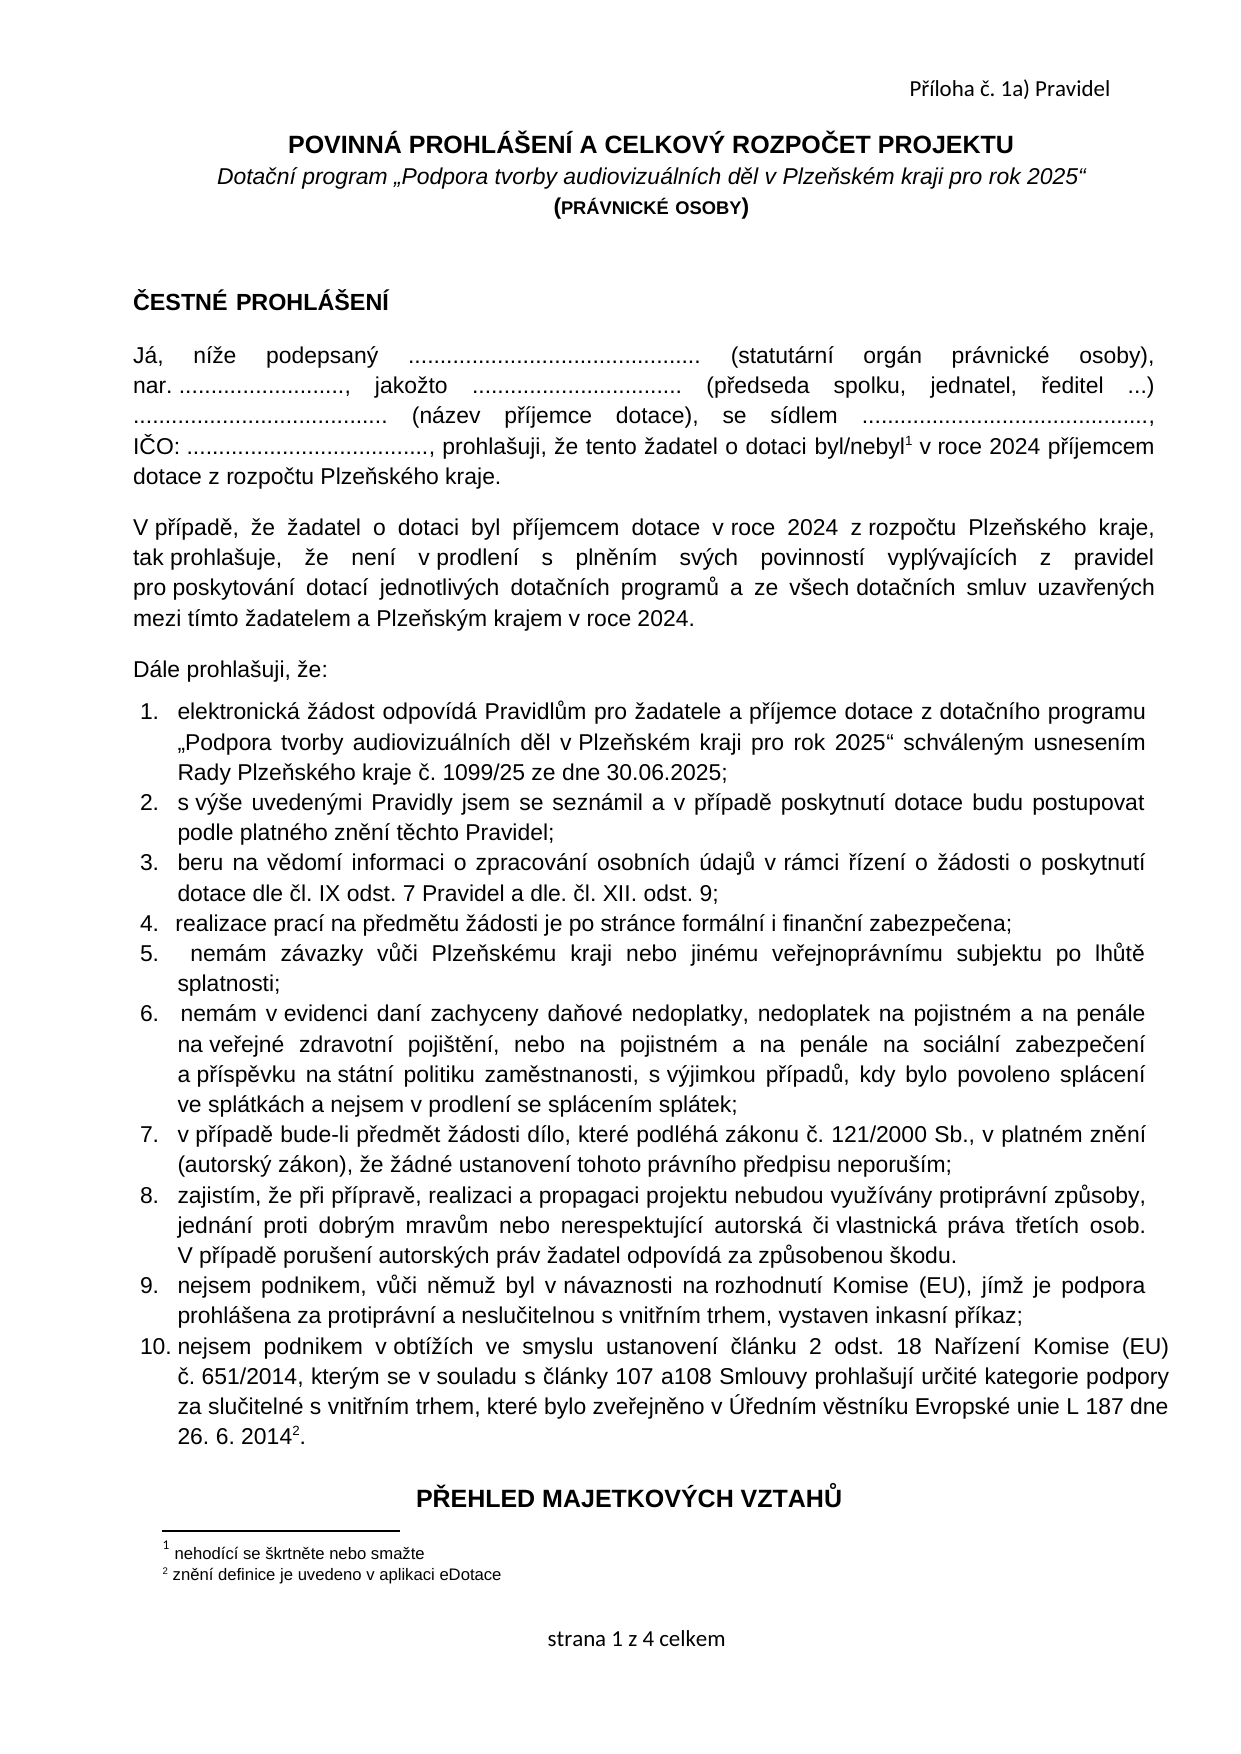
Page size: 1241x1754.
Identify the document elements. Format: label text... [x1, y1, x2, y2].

text V případě, že žadatel o dotaci byl příjemcem dotace v roce 2024 z rozpočtu Plzeňského kraje, tak prohlašuje, že není v prodlení s plněním svých povinností vyplývajících z pravidel pro poskytování dotací jednotlivých dotačních programů a ze všech dotačních smluv uzavřených mezi tímto žadatelem a Plzeňským krajem v roce 2024. [133, 514, 1155, 631]
list nejsem podnikem v obtížích ve smyslu ustanovení článku 2 odst. 18 Nařízení Komise (EU) č. 651/2014, kterým se v souladu s články 107 a108 Smlouvy prohlašují určité kategorie podpory za slučitelné s vnitřním trhem, které bylo zveřejněno v Úředním věstníku Evropské unie L 187 dne 26. 6. 20142. [140, 1333, 1169, 1450]
text Dále prohlašuji, že: [133, 656, 1169, 682]
text (právnické osoby) [148, 193, 1154, 219]
text POVINNÁ PROHLÁŠENÍ A CELKOVÝ ROZPOČET PROJEKTU [133, 130, 1169, 159]
list v případě bude-li předmět žádosti dílo, které podléhá zákonu č. 121/2000 Sb., v platném znění (autorský zákon), že žádné ustanovení tohoto právního předpisu neporuším; [140, 1121, 1146, 1178]
list realizace prací na předmětu žádosti je po stránce formální i finanční zabezpečena; [140, 910, 1146, 936]
text Já, níže podepsaný .............................................. (statutární orgán právnické osoby), nar. .........................., jakožto ................................. (předseda spolku, jednatel, ředitel ...) ........................................ (název příjemce dotace), se sídlem ............................................., IČO: ......................................, prohlašuji, že tento žadatel o dotaci byl/nebyl v roce 2024 příjemcem dotace z rozpočtu Plzeňského kraje. [133, 342, 1155, 489]
list zajistím, že při přípravě, realizaci a propagaci projektu nebudou využívány protiprávní způsoby, jednání proti dobrým mravům nebo nerespektující autorská či vlastnická práva třetích osob. V případě porušení autorských práv žadatel odpovídá za způsobenou škodu. [140, 1182, 1146, 1268]
list nemám závazky vůči Plzeňskému kraji nebo jinému veřejnoprávnímu subjektu po lhůtě splatnosti; [140, 940, 1146, 997]
list beru na vědomí informaci o zpracování osobních údajů v rámci řízení o žádosti o poskytnutí dotace dle čl. IX odst. 7 Pravidel a dle. čl. XII. odst. 9; [140, 849, 1146, 906]
list s výše uvedenými Pravidly jsem se seznámil a v případě poskytnutí dotace budu postupovat podle platného znění těchto Pravidel; [140, 789, 1146, 846]
text PŘEHLED MAJETKOVÝCH VZTAHŮ [148, 1484, 1110, 1512]
text čestné prohlášení [133, 283, 1169, 316]
list nemám v evidenci daní zachyceny daňové nedoplatky, nedoplatek na pojistném a na penále na veřejné zdravotní pojištění, nebo na pojistném a na penále na sociální zabezpečení a příspěvku na státní politiku zaměstnanosti, s výjimkou případů, kdy bylo povoleno splácení ve splátkách a nejsem v prodlení se splácením splátek; [140, 1000, 1146, 1117]
list elektronická žádost odpovídá Pravidlům pro žadatele a příjemce dotace z dotačního programu „Podpora tvorby audiovizuálních děl v Plzeňském kraji pro rok 2025“ schváleným usnesením Rady Plzeňského kraje č. 1099/25 ze dne 30.06.2025; [140, 698, 1146, 785]
list nejsem podnikem, vůči němuž byl v návaznosti na rozhodnutí Komise (EU), jímž je podpora prohlášena za protiprávní a neslučitelnou s vnitřním trhem, vystaven inkasní příkaz; [140, 1272, 1146, 1329]
text Dotační program „Podpora tvorby audiovizuálních děl v Plzeňském kraji pro rok 2025“ [133, 163, 1169, 189]
